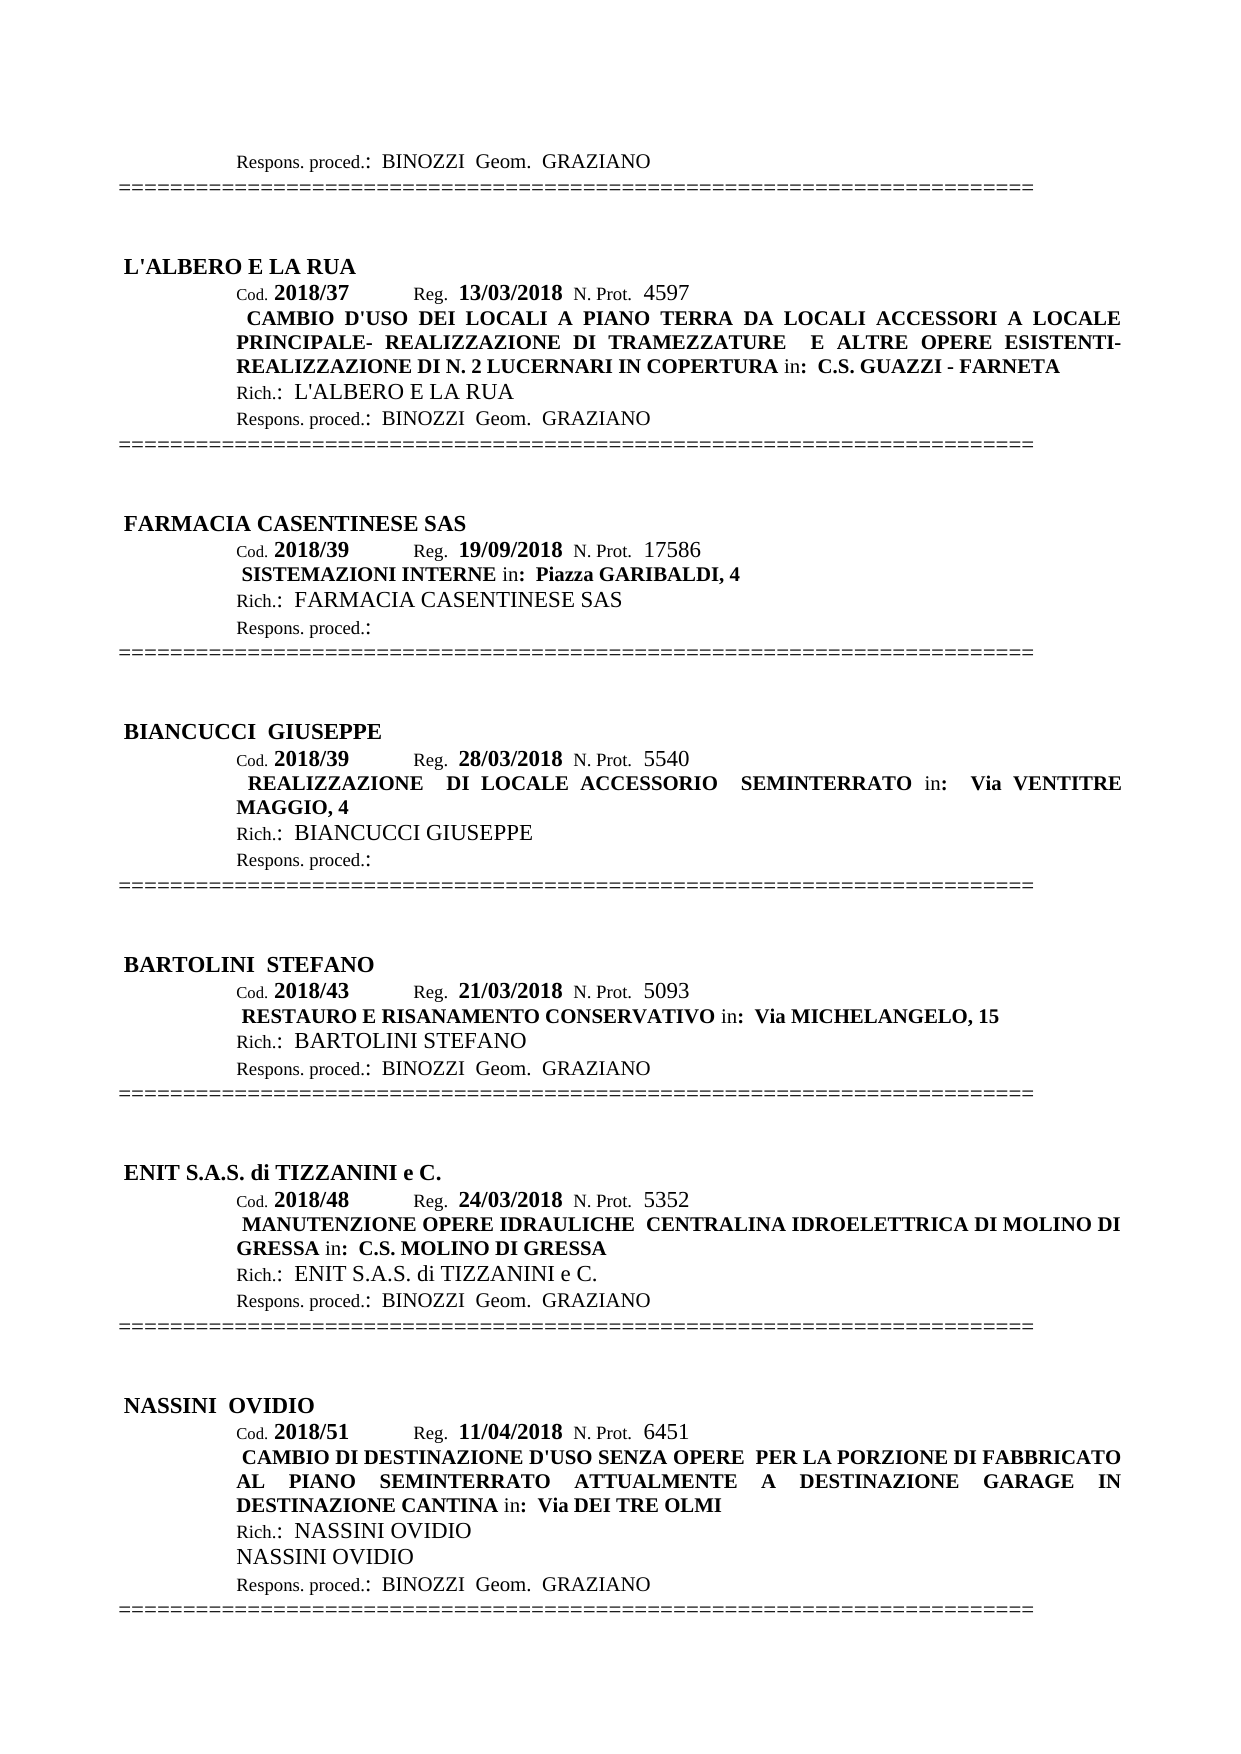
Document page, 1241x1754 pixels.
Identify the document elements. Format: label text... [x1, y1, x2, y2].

text ======================================================================= [118, 431, 1122, 457]
text ======================================================================= [118, 1596, 1122, 1622]
text Cod. 2018/37 Reg. 13/03/2018 N. Prot. 4597 [236, 279, 1122, 306]
text RESTAURO E RISANAMENTO CONSERVATIVO in: Via MICHELANGELO, 15 [236, 1003, 1122, 1028]
text Rich.: BARTOLINI STEFANO [236, 1028, 1122, 1054]
text Respons. proced.: BINOZZI Geom. GRAZIANO [236, 1287, 1122, 1313]
text L'ALBERO E LA RUA [118, 253, 1122, 279]
text FARMACIA CASENTINESE SAS [118, 510, 1122, 536]
text NASSINI OVIDIO [118, 1392, 1122, 1418]
text Cod. 2018/39 Reg. 19/09/2018 N. Prot. 17586 [236, 536, 1122, 562]
text NASSINI OVIDIO [236, 1543, 1122, 1569]
text Respons. proced.: BINOZZI Geom. GRAZIANO [236, 404, 1122, 431]
text MANUTENZIONE OPERE IDRAULICHE CENTRALINA IDROELETTRICA DI MOLINO DI GRESSA in: C.S. MOLINO DI GRESSA [236, 1212, 1122, 1260]
text CAMBIO DI DESTINAZIONE D'USO SENZA OPERE PER LA PORZIONE DI FABBRICATO AL PIANO SEMINTERRATO ATTUALMENTE A DESTINAZIONE GARAGE IN DESTINAZIONE CANTINA in: Via DEI TRE OLMI [236, 1445, 1122, 1517]
text SISTEMAZIONI INTERNE in: Piazza GARIBALDI, 4 [236, 562, 1122, 586]
text ======================================================================= [118, 872, 1122, 898]
text Rich.: BIANCUCCI GIUSEPPE [236, 819, 1122, 845]
text Respons. proced.: BINOZZI Geom. GRAZIANO [236, 148, 1122, 174]
text ======================================================================= [118, 639, 1122, 666]
text Respons. proced.: BINOZZI Geom. GRAZIANO [236, 1569, 1122, 1596]
text Cod. 2018/51 Reg. 11/04/2018 N. Prot. 6451 [236, 1418, 1122, 1445]
text Rich.: L'ALBERO E LA RUA [236, 378, 1122, 404]
text Respons. proced.: BINOZZI Geom. GRAZIANO [236, 1054, 1122, 1080]
text BARTOLINI STEFANO [118, 951, 1122, 977]
text Cod. 2018/39 Reg. 28/03/2018 N. Prot. 5540 [236, 744, 1122, 771]
text ENIT S.A.S. di TIZZANINI e C. [118, 1159, 1122, 1186]
text Respons. proced.: [236, 613, 1122, 639]
text Rich.: NASSINI OVIDIO [236, 1517, 1122, 1543]
text Cod. 2018/48 Reg. 24/03/2018 N. Prot. 5352 [236, 1186, 1122, 1212]
text Cod. 2018/43 Reg. 21/03/2018 N. Prot. 5093 [236, 977, 1122, 1003]
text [118, 174, 1122, 200]
text Rich.: ENIT S.A.S. di TIZZANINI e C. [236, 1260, 1122, 1287]
text BIANCUCCI GIUSEPPE [118, 718, 1122, 744]
text Rich.: FARMACIA CASENTINESE SAS [236, 586, 1122, 613]
text ======================================================================= [118, 1313, 1122, 1339]
text REALIZZAZIONE DI LOCALE ACCESSORIO SEMINTERRATO in: Via VENTITRE MAGGIO, 4 [236, 771, 1122, 819]
text Respons. proced.: [236, 845, 1122, 872]
text ======================================================================= [118, 1080, 1122, 1107]
text CAMBIO D'USO DEI LOCALI A PIANO TERRA DA LOCALI ACCESSORI A LOCALE PRINCIPALE- REALIZZAZIONE DI TRAMEZZATURE E ALTRE OPERE ESISTENTI- REALIZZAZIONE DI N. 2 LUCERNARI IN COPERTURA in: C.S. GUAZZI - FARNETA [236, 306, 1122, 378]
